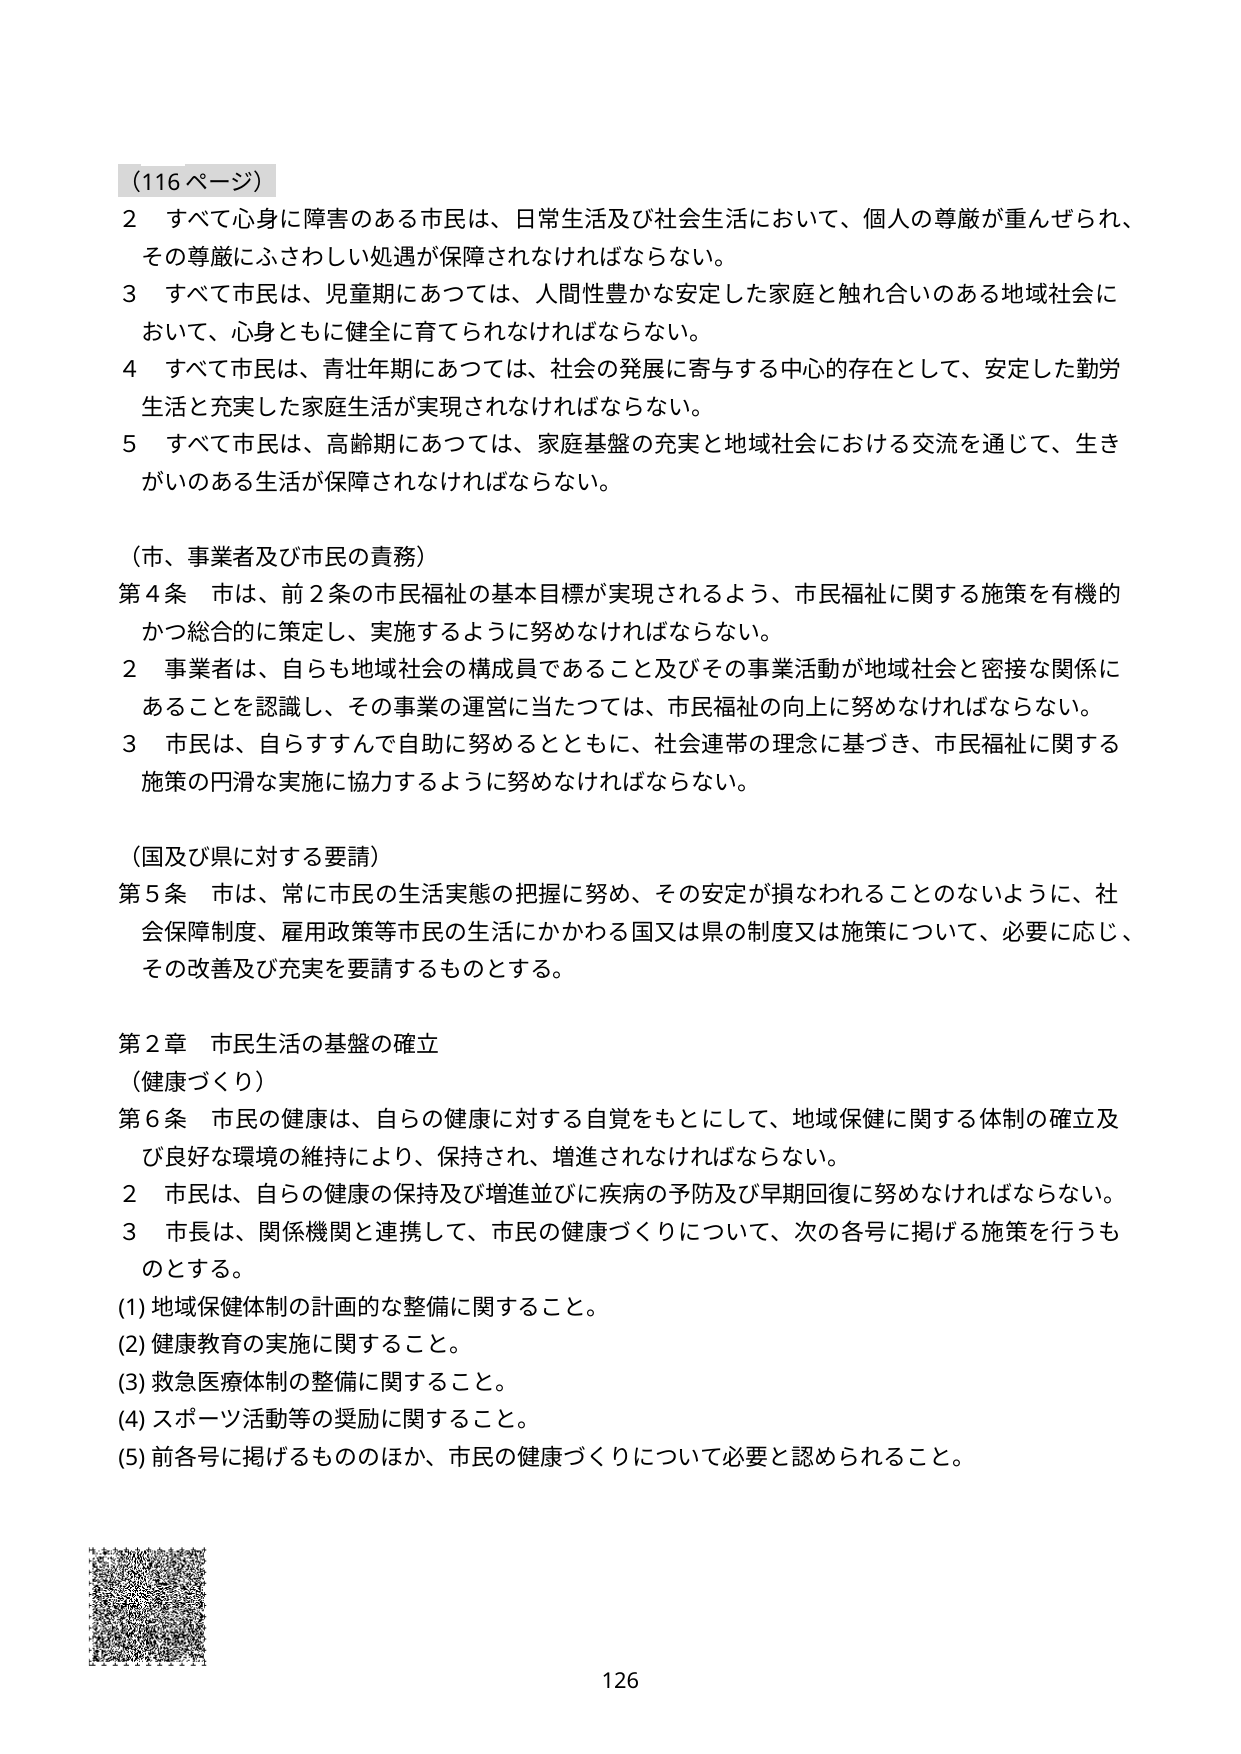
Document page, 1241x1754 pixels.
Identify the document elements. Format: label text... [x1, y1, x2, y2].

text ２ すべて心身に障害のある市民は、日常生活及び社会生活において、個人の尊厳が重んぜられ、その尊厳にふさわしい処遇が保障されなければならない。 [118, 199, 1122, 274]
text （国及び県に対する要請） [118, 837, 1122, 874]
text (2) 健康教育の実施に関すること。 [118, 1324, 1122, 1362]
text ３ 市長は、関係機関と連携して、市民の健康づくりについて、次の各号に掲げる施策を行うものとする。 [118, 1212, 1122, 1287]
text （市、事業者及び市民の責務） [118, 537, 1122, 574]
text （116ページ） [118, 162, 1122, 199]
text ３ すべて市民は、児童期にあつては、人間性豊かな安定した家庭と触れ合いのある地域社会において、心身ともに健全に育てられなければならない。 [118, 274, 1122, 349]
text ３ 市民は、自らすすんで自助に努めるとともに、社会連帯の理念に基づき、市民福祉に関する施策の円滑な実施に協力するように努めなければならない。 [118, 724, 1122, 799]
text (4) スポーツ活動等の奨励に関すること。 [118, 1399, 1122, 1437]
text ４ すべて市民は、青壮年期にあつては、社会の発展に寄与する中心的存在として、安定した勤労生活と充実した家庭生活が実現されなければならない。 [118, 349, 1122, 424]
text (5) 前各号に掲げるもののほか、市民の健康づくりについて必要と認められること。 [118, 1437, 1122, 1474]
picture [88, 1547, 207, 1666]
text (3) 救急医療体制の整備に関すること。 [118, 1362, 1122, 1399]
text 第５条 市は、常に市民の生活実態の把握に努め、その安定が損なわれることのないように、社会保障制度、雇用政策等市民の生活にかかわる国又は県の制度又は施策について、必要に応じ、その改善及び充実を要請するものとする。 [118, 874, 1122, 987]
text 第２章 市民生活の基盤の確立 [118, 1024, 1122, 1062]
text ２ 事業者は、自らも地域社会の構成員であること及びその事業活動が地域社会と密接な関係にあることを認識し、その事業の運営に当たつては、市民福祉の向上に努めなければならない。 [118, 649, 1122, 724]
text 第６条 市民の健康は、自らの健康に対する自覚をもとにして、地域保健に関する体制の確立及び良好な環境の維持により、保持され、増進されなければならない。 [118, 1099, 1122, 1174]
text 第４条 市は、前２条の市民福祉の基本目標が実現されるよう、市民福祉に関する施策を有機的かつ総合的に策定し、実施するように努めなければならない。 [118, 574, 1122, 649]
text （健康づくり） [118, 1062, 1122, 1099]
text ５ すべて市民は、高齢期にあつては、家庭基盤の充実と地域社会における交流を通じて、生きがいのある生活が保障されなければならない。 [118, 424, 1122, 499]
text (1) 地域保健体制の計画的な整備に関すること。 [118, 1287, 1122, 1324]
text ２ 市民は、自らの健康の保持及び増進並びに疾病の予防及び早期回復に努めなければならない。 [118, 1174, 1122, 1212]
